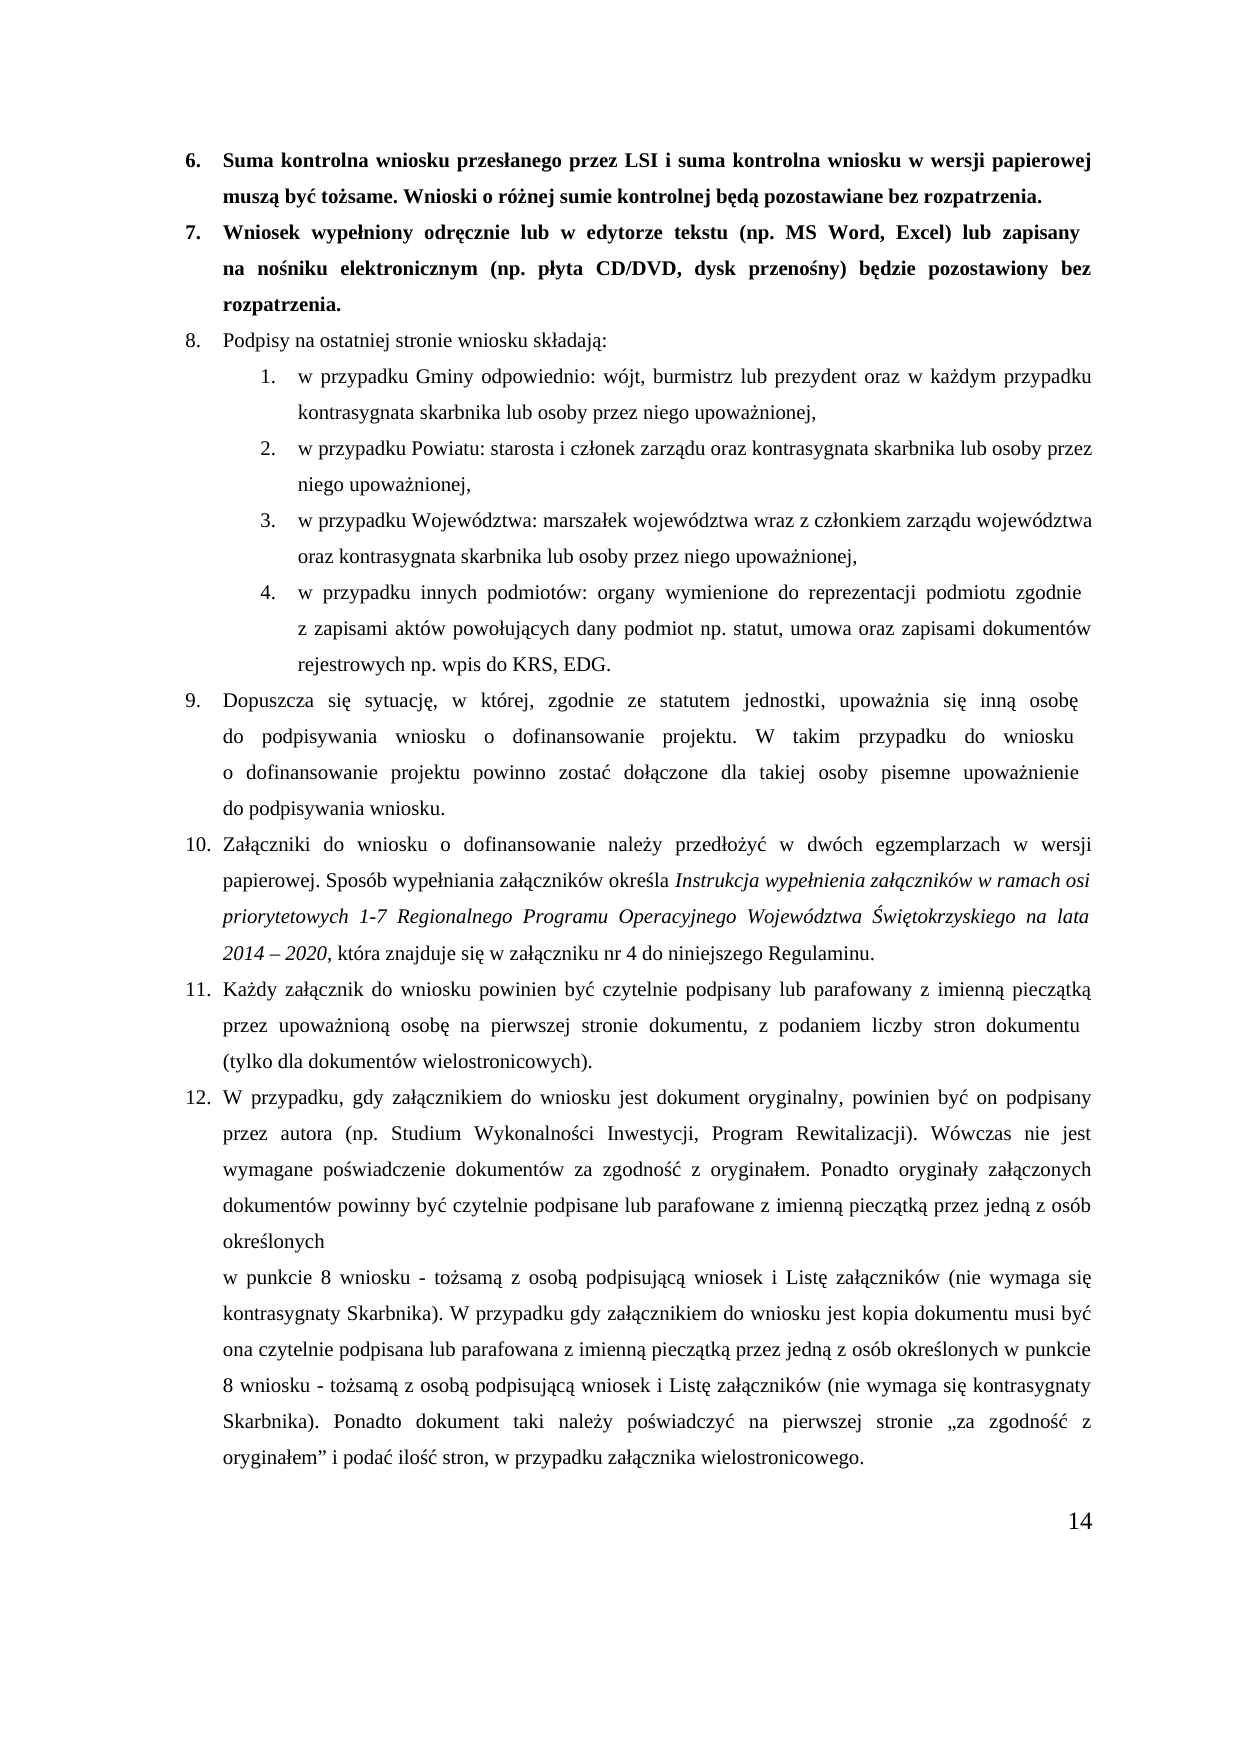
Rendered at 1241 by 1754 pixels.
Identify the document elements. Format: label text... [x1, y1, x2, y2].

list w przypadku Województwa: marszałek województwa wraz z członkiem zarządu województwa oraz kontrasygnata skarbnika lub osoby przez niego upoważnionej, [260, 508, 1093, 568]
list W przypadku, gdy załącznikiem do wniosku jest dokument oryginalny, powinien być on podpisany przez autora (np. Studium Wykonalności Inwestycji, Program Rewitalizacji). Wówczas nie jest wymagane poświadczenie dokumentów za zgodność z oryginałem. Ponadto oryginały załączonych dokumentów powinny być czytelnie podpisane lub parafowane z imienną pieczątką przez jedną z osób określonych w punkcie 8 wniosku - tożsamą z osobą podpisującą wniosek i Listę załączników (nie wymaga się kontrasygnaty Skarbnika). W przypadku gdy załącznikiem do wniosku jest kopia dokumentu musi być ona czytelnie podpisana lub parafowana z imienną pieczątką przez jedną z osób określonych w punkcie 8 wniosku - tożsamą z osobą podpisującą wniosek i Listę załączników (nie wymaga się kontrasygnaty Skarbnika). Ponadto dokument taki należy poświadczyć na pierwszej stronie „za zgodność z oryginałem” i podać ilość stron, w przypadku załącznika wielostronicowego. [185, 1085, 1093, 1469]
list Każdy załącznik do wniosku powinien być czytelnie podpisany lub parafowany z imienną pieczątką przez upoważnioną osobę na pierwszej stronie dokumentu, z podaniem liczby stron dokumentu (tylko dla dokumentów wielostronicowych). [185, 977, 1093, 1073]
list Załączniki do wniosku o dofinansowanie należy przedłożyć w dwóch egzemplarzach w wersji papierowej. Sposób wypełniania załączników określa Instrukcja wypełnienia załączników w ramach osi priorytetowych 1-7 Regionalnego Programu Operacyjnego Województwa Świętokrzyskiego na lata 2014 – 2020, która znajduje się w załączniku nr 4 do niniejszego Regulaminu. [185, 832, 1093, 964]
list Podpisy na ostatniej stronie wniosku składają: [185, 328, 1093, 352]
list Suma kontrolna wniosku przesłanego przez LSI i suma kontrolna wniosku w wersji papierowej muszą być tożsame. Wnioski o różnej sumie kontrolnej będą pozostawiane bez rozpatrzenia. [185, 148, 1093, 208]
list w przypadku Powiatu: starosta i członek zarządu oraz kontrasygnata skarbnika lub osoby przez niego upoważnionej, [260, 436, 1093, 496]
list w przypadku innych podmiotów: organy wymienione do reprezentacji podmiotu zgodnie z zapisami aktów powołujących dany podmiot np. statut, umowa oraz zapisami dokumentów rejestrowych np. wpis do KRS, EDG. [260, 580, 1093, 676]
list Dopuszcza się sytuację, w której, zgodnie ze statutem jednostki, upoważnia się inną osobę do podpisywania wniosku o dofinansowanie projektu. W takim przypadku do wniosku o dofinansowanie projektu powinno zostać dołączone dla takiej osoby pisemne upoważnienie do podpisywania wniosku. [185, 688, 1093, 820]
list w przypadku Gminy odpowiednio: wójt, burmistrz lub prezydent oraz w każdym przypadku kontrasygnata skarbnika lub osoby przez niego upoważnionej, [260, 364, 1093, 424]
list Wniosek wypełniony odręcznie lub w edytorze tekstu (np. MS Word, Excel) lub zapisany na nośniku elektronicznym (np. płyta CD/DVD, dysk przenośny) będzie pozostawiony bez rozpatrzenia. [185, 220, 1093, 316]
